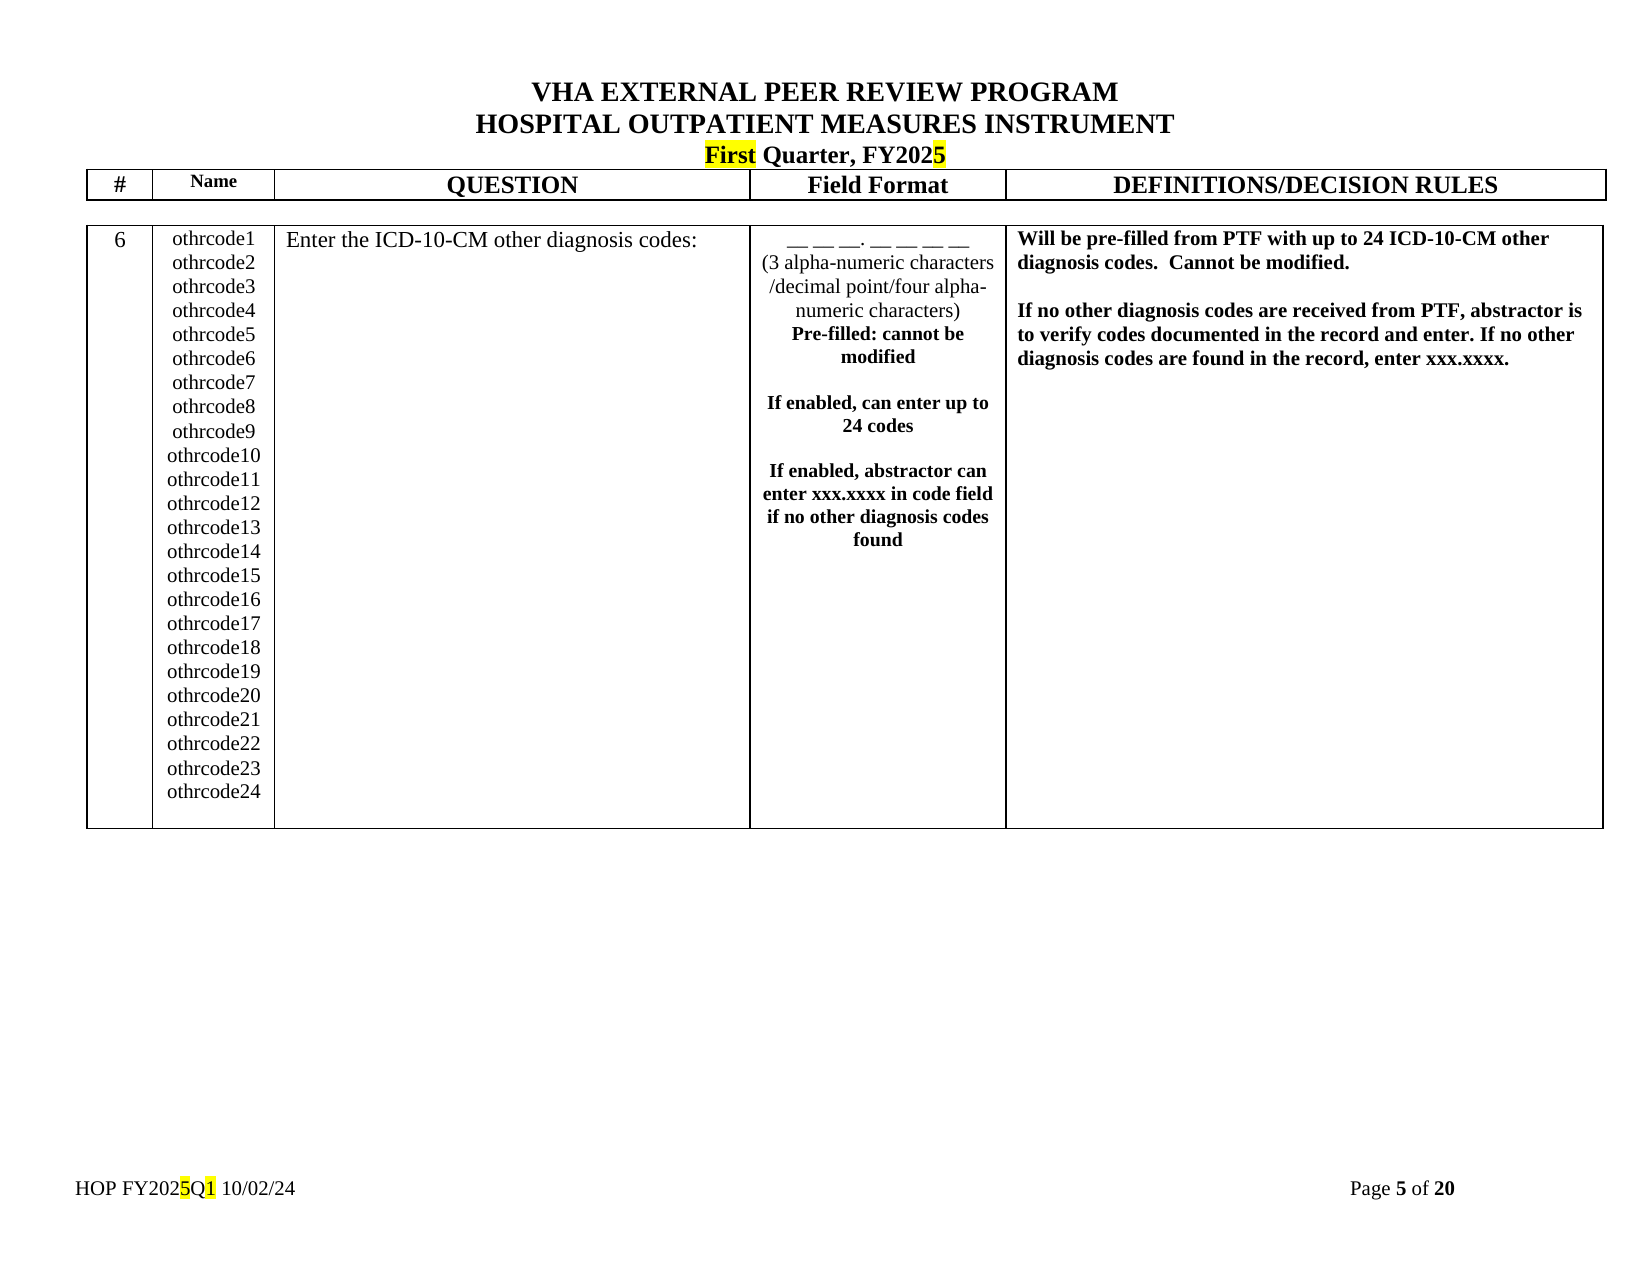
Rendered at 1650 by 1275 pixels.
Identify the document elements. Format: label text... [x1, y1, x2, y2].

table_cell Will be pre-filled from PTF with up to 24 ICD-10-CM other diagnosis codes. Cannot be modified. If no other diagnosis codes are received from PTF, abstractor is to verify codes documented in the record and enter. If no other diagnosis codes are found in the record, enter xxx.xxxx. [1007, 226, 1602, 828]
table_cell Enter the ICD-10-CM other diagnosis codes: [275, 226, 749, 828]
table_cell 6 [88, 226, 152, 828]
table_cell othrcode1 othrcode2 othrcode3 othrcode4 othrcode5 othrcode6 othrcode7 othrcode8 othrcode9 othrcode10 othrcode11 othrcode12 othrcode13 othrcode14 othrcode15 othrcode16 othrcode17 othrcode18 othrcode19 othrcode20 othrcode21 othrcode22 othrcode23 othrcode24 [153, 226, 274, 828]
table_cell __ __ __. __ __ __ __ (3 alpha-numeric characters /decimal point/four alpha-numeric characters) Pre-filled: cannot be modified If enabled, can enter up to 24 codes If enabled, abstractor can enter xxx.xxxx in code field if no other diagnosis codes found [751, 226, 1005, 828]
